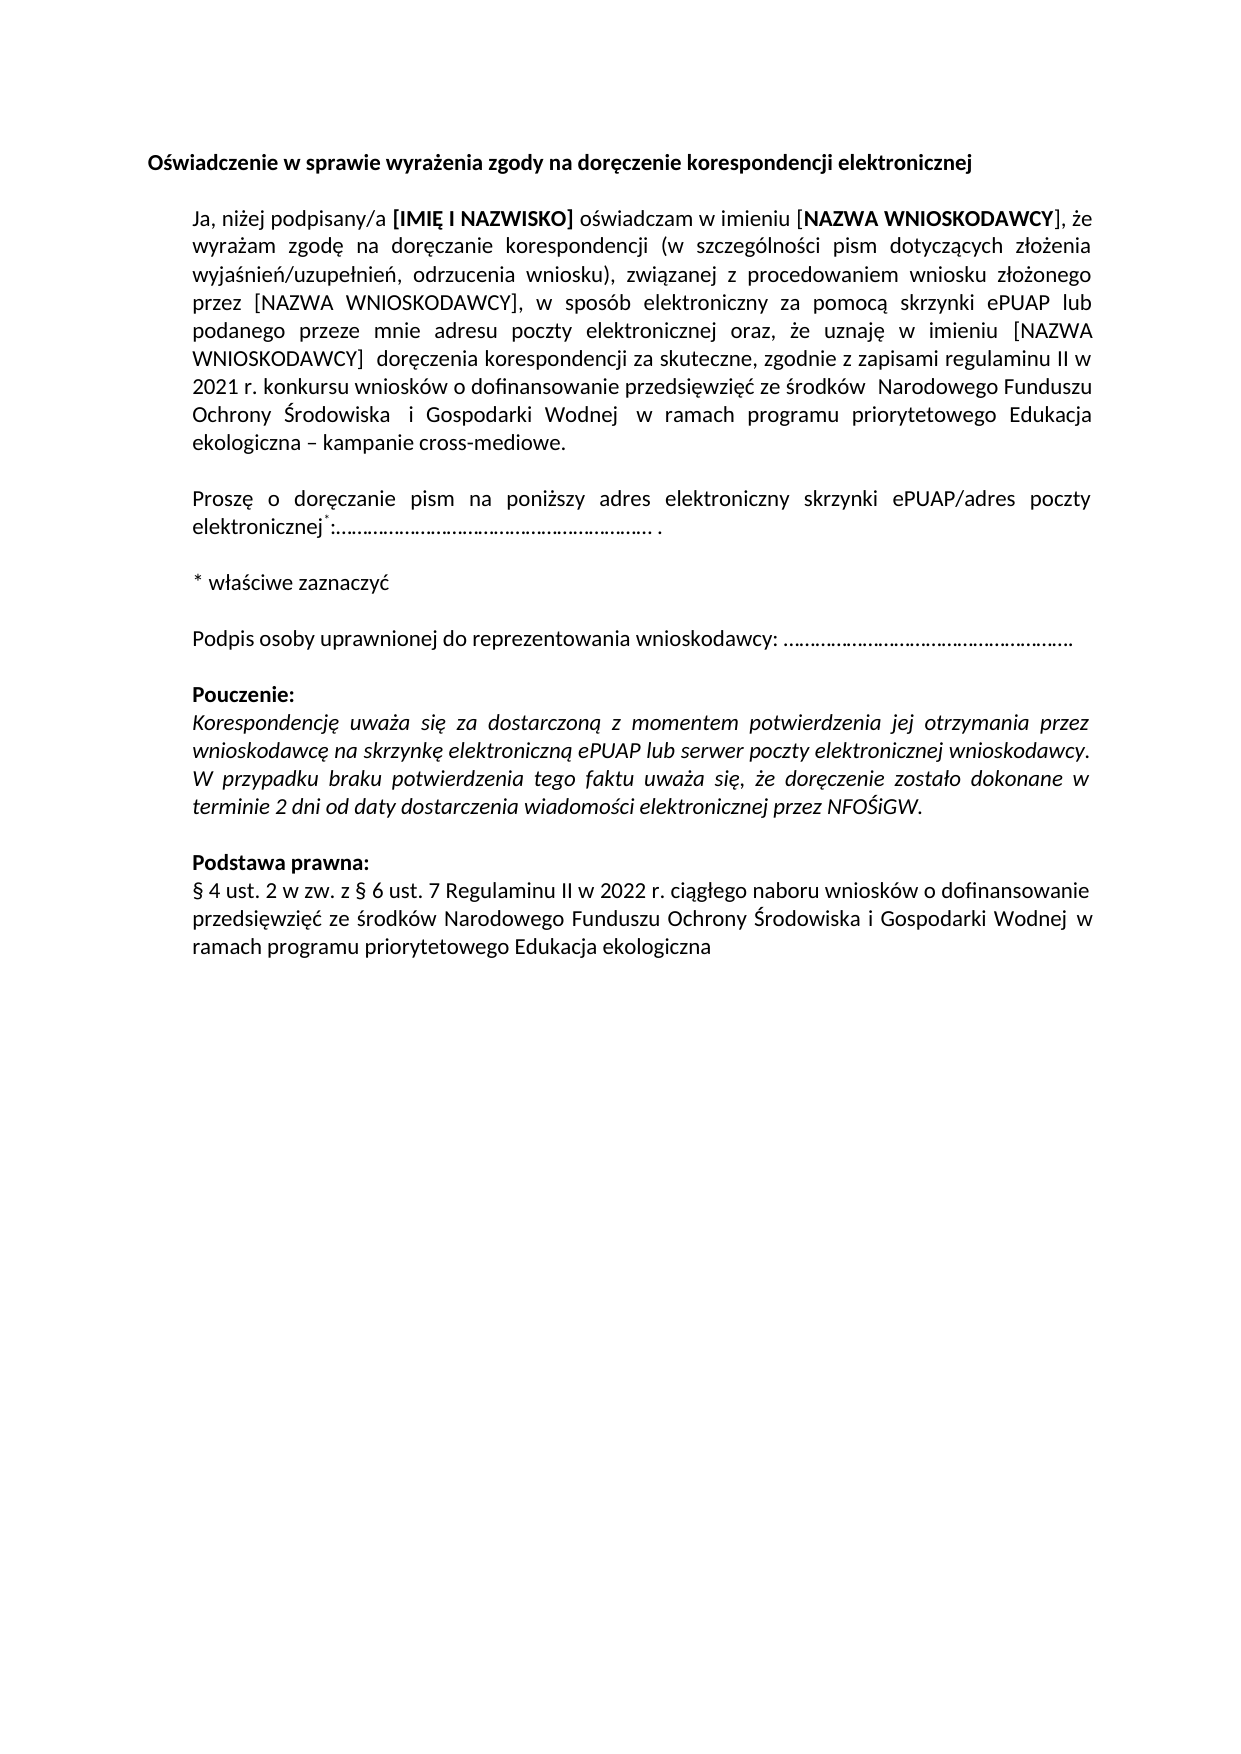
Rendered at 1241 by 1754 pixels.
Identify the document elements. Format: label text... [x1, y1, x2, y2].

text Ja, niżej podpisany/a [IMIĘ I NAZWISKO] oświadczam w imieniu [NAZWA WNIOSKODAWCY], że wyrażam zgodę na doręczanie korespondencji (w szczególności pism dotyczących złożenia wyjaśnień/uzupełnień, odrzucenia wniosku), związanej z procedowaniem wniosku złożonego przez [NAZWA WNIOSKODAWCY], w sposób elektroniczny za pomocą skrzynki ePUAP lub podanego przeze mnie adresu poczty elektronicznej oraz, że uznaję w imieniu [NAZWA WNIOSKODAWCY] doręczenia korespondencji za skuteczne, zgodnie z zapisami regulaminu II w 2021 r. konkursu wniosków o dofinansowanie przedsięwzięć ze środków Narodowego Funduszu Ochrony Środowiska i Gospodarki Wodnej w ramach programu priorytetowego Edukacja ekologiczna – kampanie cross-mediowe. [192, 204, 1093, 456]
text * właściwe zaznaczyć [192, 568, 1093, 596]
text Oświadczenie w sprawie wyrażenia zgody na doręczenie korespondencji elektronicznej [148, 148, 1093, 176]
text Podpis osoby uprawnionej do reprezentowania wnioskodawcy: ………………………………………………. [192, 624, 1093, 652]
text Pouczenie: [192, 680, 1093, 708]
text Proszę o doręczanie pism na poniższy adres elektroniczny skrzynki ePUAP/adres poczty elektronicznej*:…………………………………………………… . [192, 484, 1093, 540]
text Korespondencję uważa się za dostarczoną z momentem potwierdzenia jej otrzymania przez wnioskodawcę na skrzynkę elektroniczną ePUAP lub serwer poczty elektronicznej wnioskodawcy. W przypadku braku potwierdzenia tego faktu uważa się, że doręczenie zostało dokonane w terminie 2 dni od daty dostarczenia wiadomości elektronicznej przez NFOŚiGW. [192, 708, 1093, 820]
text Podstawa prawna: [192, 848, 1093, 876]
text § 4 ust. 2 w zw. z § 6 ust. 7 Regulaminu II w 2022 r. ciągłego naboru wniosków o dofinansowanie przedsięwzięć ze środków Narodowego Funduszu Ochrony Środowiska i Gospodarki Wodnej w ramach programu priorytetowego Edukacja ekologiczna [192, 876, 1093, 960]
